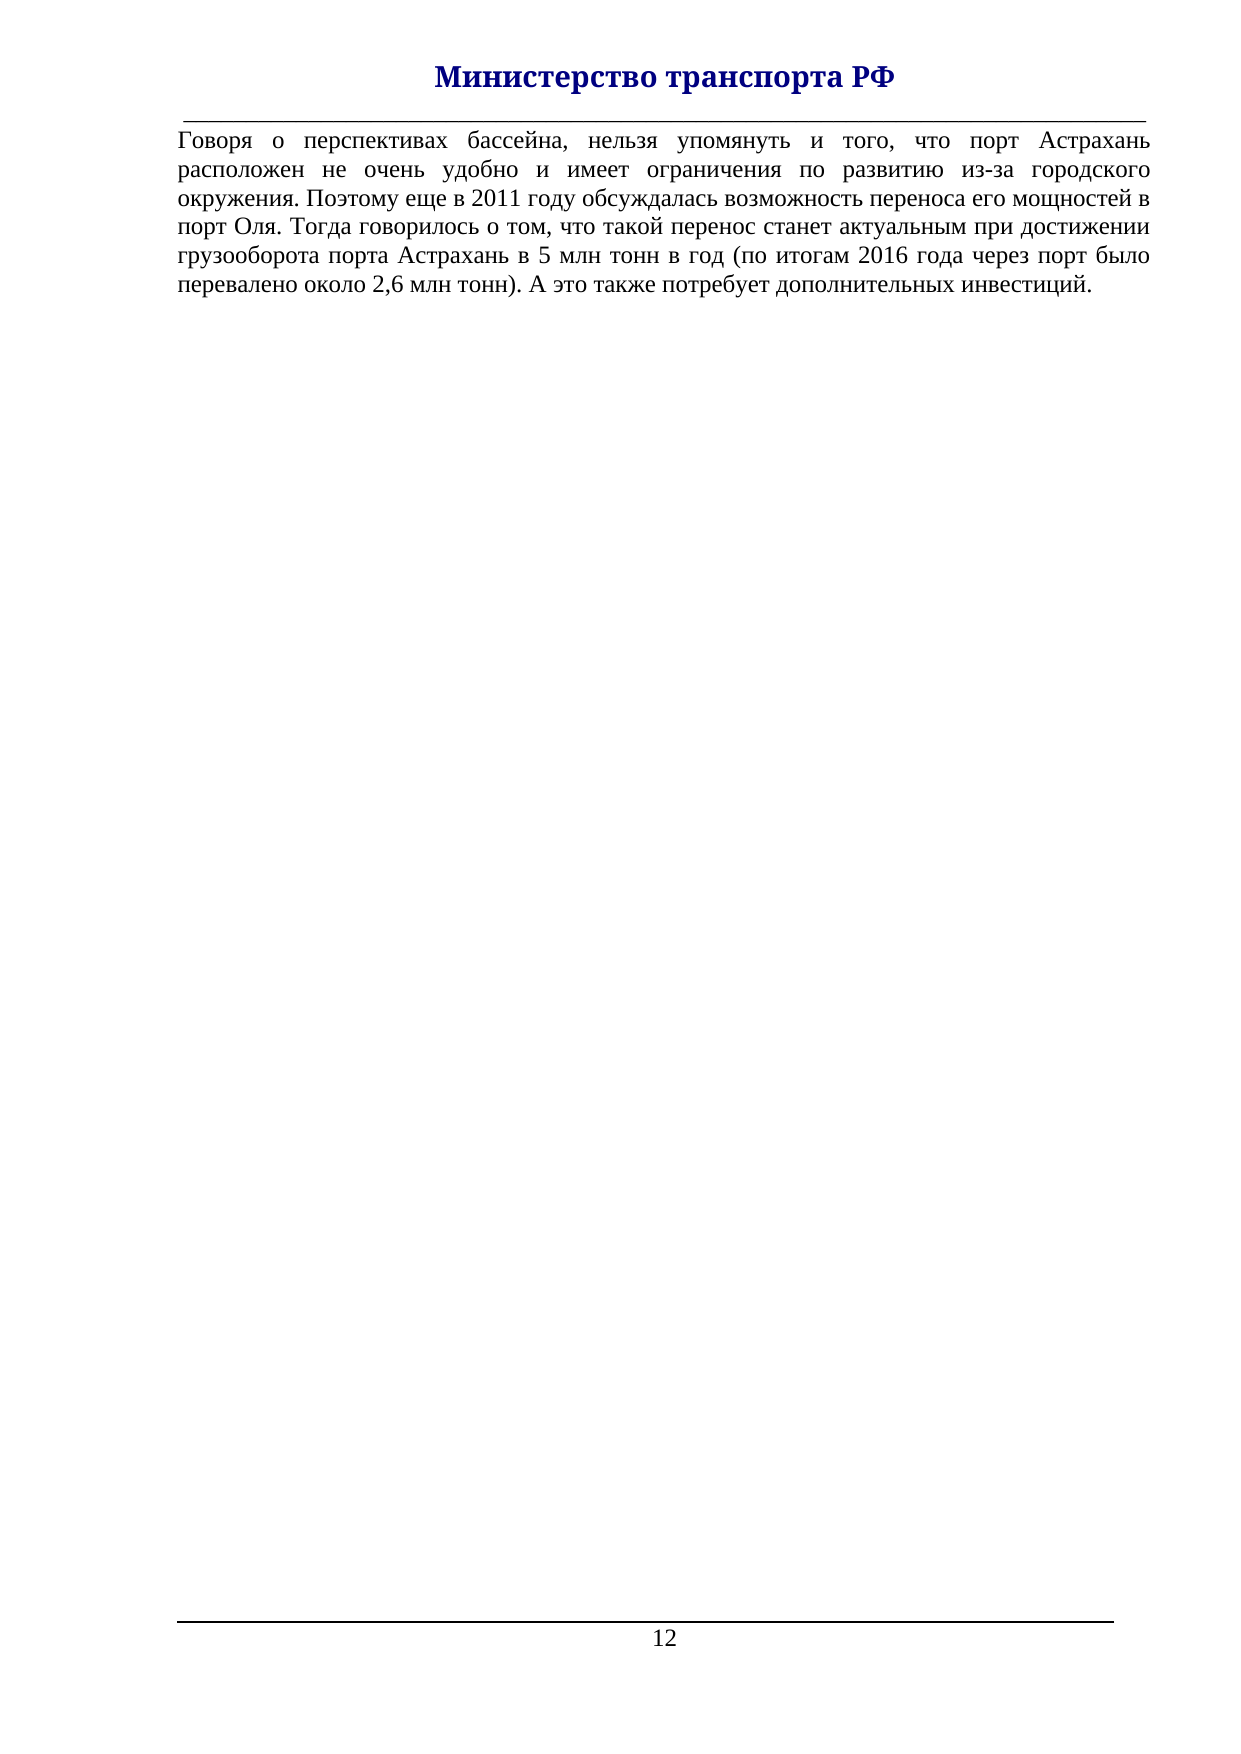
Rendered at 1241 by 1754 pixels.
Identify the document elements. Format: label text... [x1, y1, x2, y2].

text Говоря о перспективах бассейна, нельзя упомянуть и того, что порт Астрахань расположен не очень удобно и имеет ограничения по развитию из-за городского окружения. Поэтому еще в 2011 году обсуждалась возможность переноса его мощностей в порт Оля. Тогда говорилось о том, что такой перенос станет актуальным при достижении грузооборота порта Астрахань в 5 млн тонн в год (по итогам 2016 года через порт было перевалено около 2,6 млн тонн). А это также потребует дополнительных инвестиций. [177, 125, 1152, 298]
